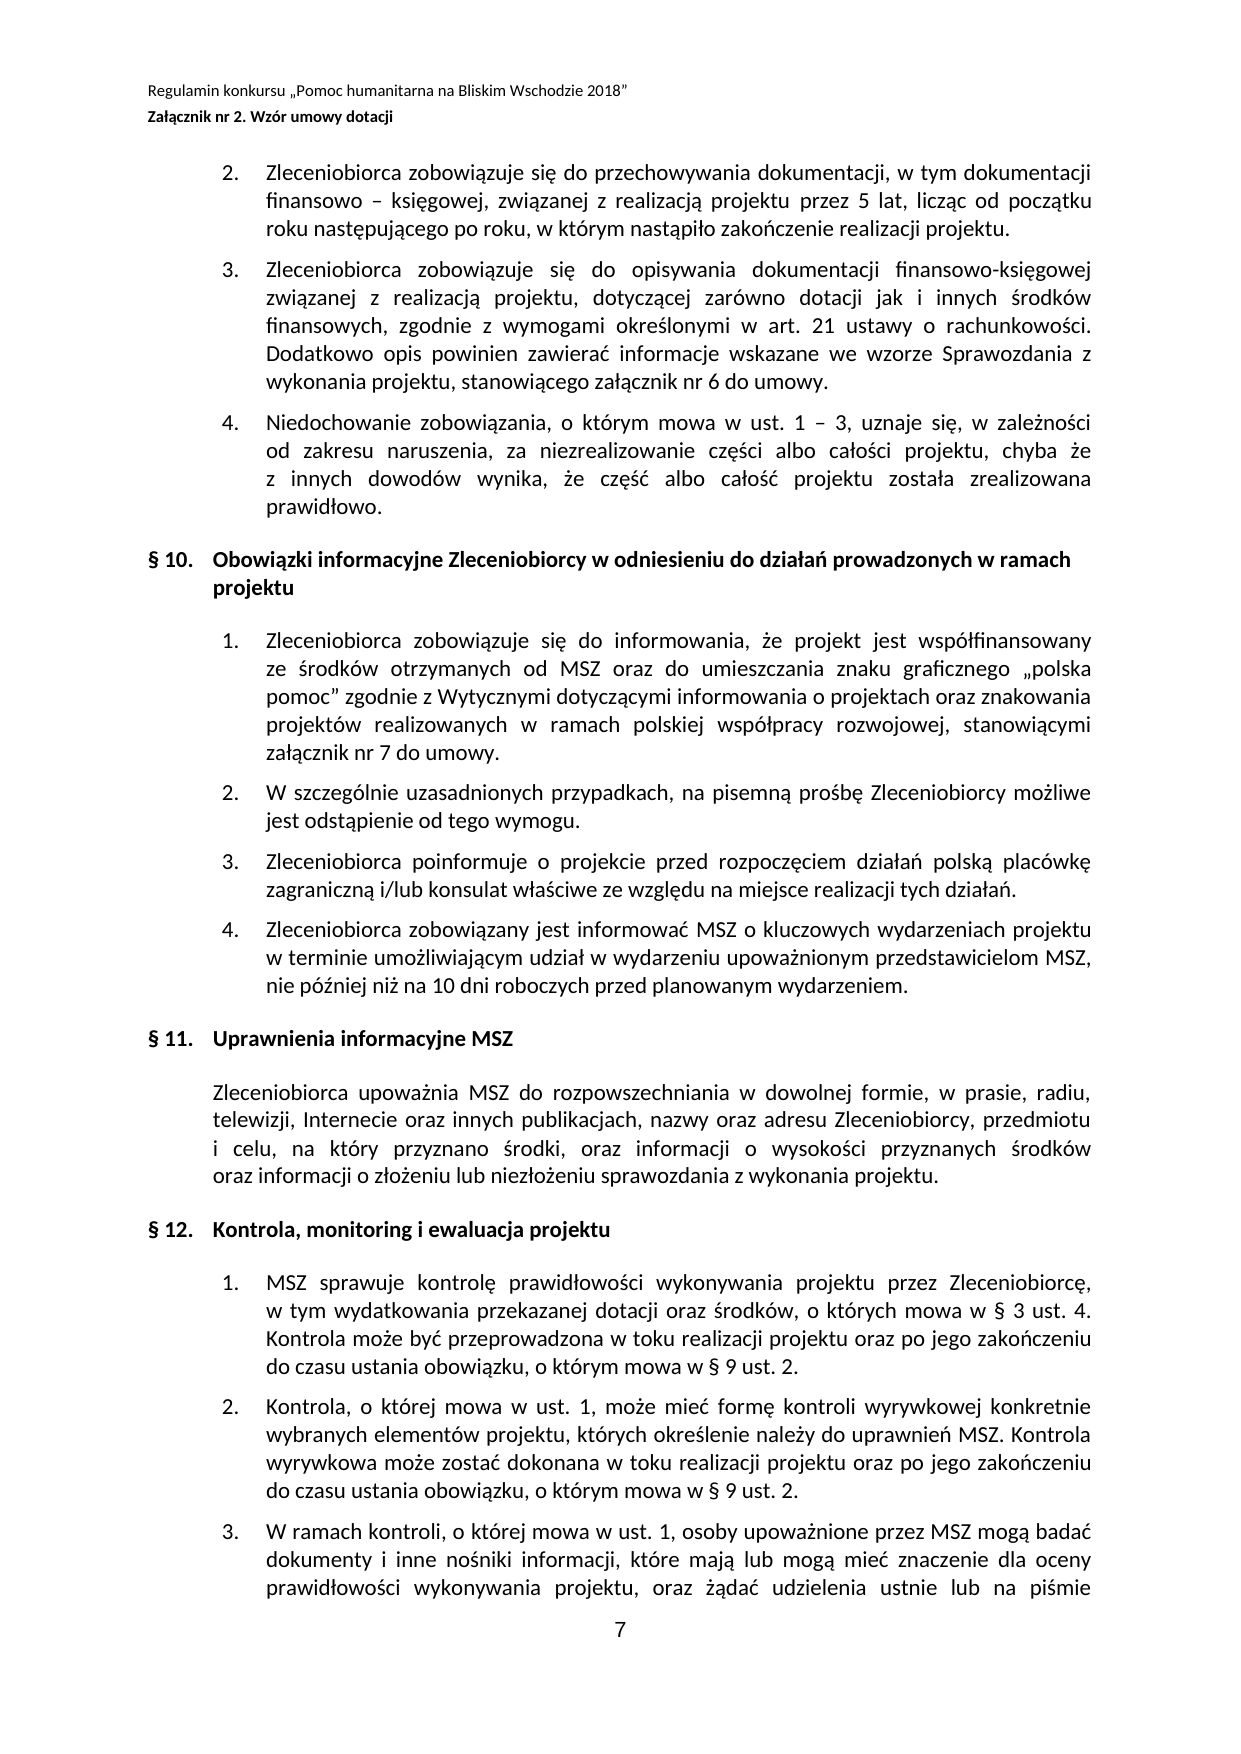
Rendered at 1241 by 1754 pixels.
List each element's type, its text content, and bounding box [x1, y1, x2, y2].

text Uprawnienia informacyjne MSZ [148, 1024, 1093, 1053]
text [222, 1517, 1093, 1601]
text Obowiązki informacyjne Zleceniobiorcy w odniesieniu do działań prowadzonych w ramach projektu [148, 545, 1093, 601]
text Kontrola, monitoring i ewaluacja projektu [148, 1215, 1093, 1243]
text Zleceniobiorca zobowiązany jest informować MSZ o kluczowych wydarzeniach projektu w terminie umożliwiającym udział w wydarzeniu upoważnionym przedstawicielom MSZ, nie później niż na 10 dni roboczych przed planowanym wydarzeniem. [222, 916, 1093, 999]
text MSZ sprawuje kontrolę prawidłowości wykonywania projektu przez Zleceniobiorcę, w tym wydatkowania przekazanej dotacji oraz środków, o których mowa w § 3 ust. 4. Kontrola może być przeprowadzona w toku realizacji projektu oraz po jego zakończeniu do czasu ustania obowiązku, o którym mowa w § 9 ust. 2. [222, 1268, 1093, 1380]
text Kontrola, o której mowa w ust. 1, może mieć formę kontroli wyrywkowej konkretnie wybranych elementów projektu, których określenie należy do uprawnień MSZ. Kontrola wyrywkowa może zostać dokonana w toku realizacji projektu oraz po jego zakończeniu do czasu ustania obowiązku, o którym mowa w § 9 ust. 2. [222, 1392, 1093, 1504]
text Niedochowanie zobowiązania, o którym mowa w ust. 1 – 3, uznaje się, w zależności od zakresu naruszenia, za niezrealizowanie części albo całości projektu, chyba że z innych dowodów wynika, że część albo całość projektu została zrealizowana prawidłowo. [222, 408, 1093, 520]
text Zleceniobiorca zobowiązuje się do przechowywania dokumentacji, w tym dokumentacji finansowo – księgowej, związanej z realizacją projektu przez 5 lat, licząc od początku roku następującego po roku, w którym nastąpiło zakończenie realizacji projektu. [222, 158, 1093, 243]
text Zleceniobiorca zobowiązuje się do opisywania dokumentacji finansowo-księgowej związanej z realizacją projektu, dotyczącej zarówno dotacji jak i innych środków finansowych, zgodnie z wymogami określonymi w art. 21 ustawy o rachunkowości. Dodatkowo opis powinien zawierać informacje wskazane we wzorze Sprawozdania z wykonania projektu, stanowiącego załącznik nr 6 do umowy. [222, 255, 1093, 395]
text Zleceniobiorca poinformuje o projekcie przed rozpoczęciem działań polską placówkę zagraniczną i/lub konsulat właściwe ze względu na miejsce realizacji tych działań. [222, 847, 1093, 903]
text Zleceniobiorca upoważnia MSZ do rozpowszechniania w dowolnej formie, w prasie, radiu, telewizji, Internecie oraz innych publikacjach, nazwy oraz adresu Zleceniobiorcy, przedmiotu i celu, na który przyznano środki, oraz informacji o wysokości przyznanych środków oraz informacji o złożeniu lub niezłożeniu sprawozdania z wykonania projektu. [213, 1078, 1093, 1190]
text Zleceniobiorca zobowiązuje się do informowania, że projekt jest współfinansowany ze środków otrzymanych od MSZ oraz do umieszczania znaku graficznego „polska pomoc” zgodnie z Wytycznymi dotyczącymi informowania o projektach oraz znakowania projektów realizowanych w ramach polskiej współpracy rozwojowej, stanowiącymi załącznik nr 7 do umowy. [222, 626, 1093, 766]
text W szczególnie uzasadnionych przypadkach, na pisemną prośbę Zleceniobiorcy możliwe jest odstąpienie od tego wymogu. [222, 778, 1093, 834]
